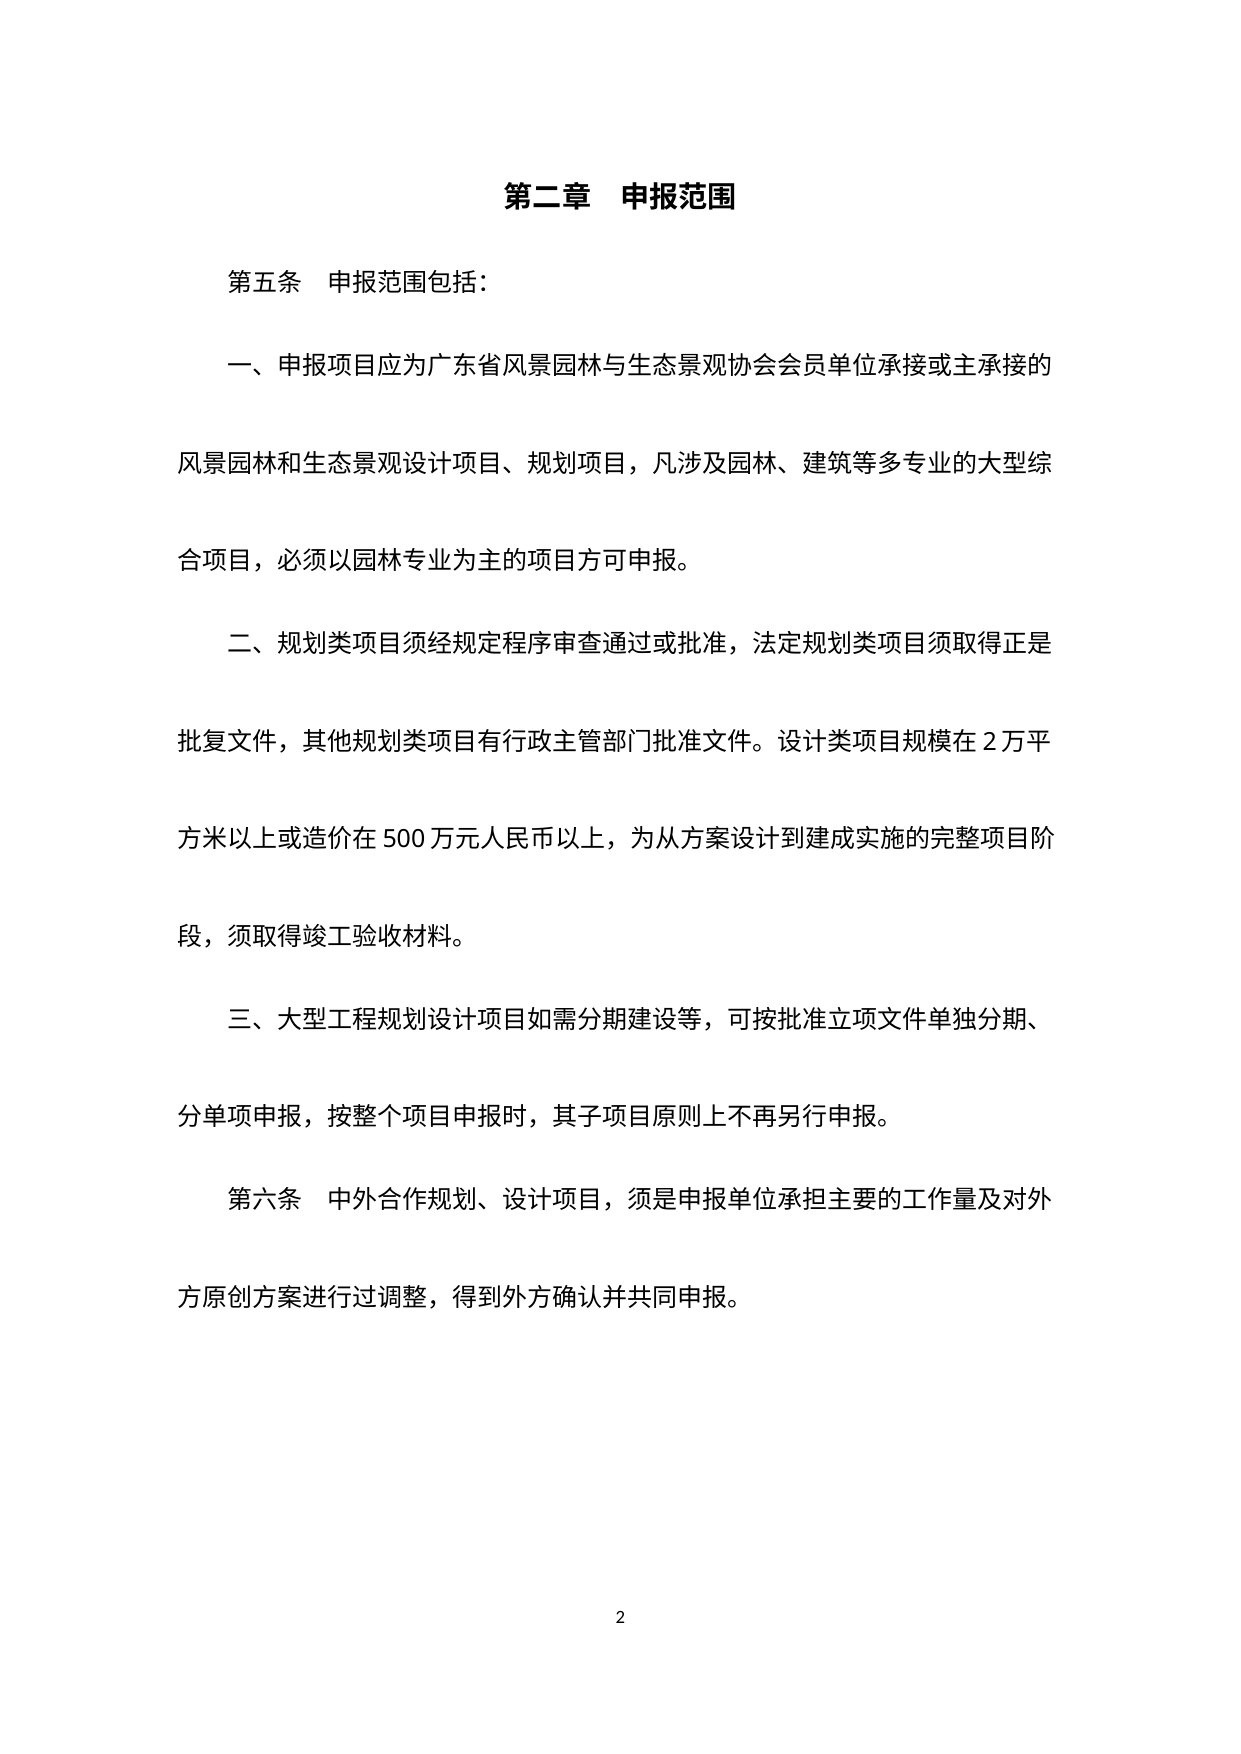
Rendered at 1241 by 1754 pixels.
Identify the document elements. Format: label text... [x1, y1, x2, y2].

text 二、规划类项目须经规定程序审查通过或批准，法定规划类项目须取得正是批复文件，其他规划类项目有行政主管部门批准文件。设计类项目规模在2万平方米以上或造价在500万元人民币以上，为从方案设计到建成实施的完整项目阶段，须取得竣工验收材料。 [177, 609, 1063, 967]
text 一、申报项目应为广东省风景园林与生态景观协会会员单位承接或主承接的风景园林和生态景观设计项目、规划项目，凡涉及园林、建筑等多专业的大型综合项目，必须以园林专业为主的项目方可申报。 [177, 331, 1063, 591]
text 三、大型工程规划设计项目如需分期建设等，可按批准立项文件单独分期、分单项申报，按整个项目申报时，其子项目原则上不再另行申报。 [177, 985, 1063, 1147]
text 第六条 中外合作规划、设计项目，须是申报单位承担主要的工作量及对外方原创方案进行过调整，得到外方确认并共同申报。 [177, 1166, 1063, 1328]
text 第五条 申报范围包括： [177, 248, 1063, 313]
text 第二章 申报范围 [177, 162, 1063, 227]
